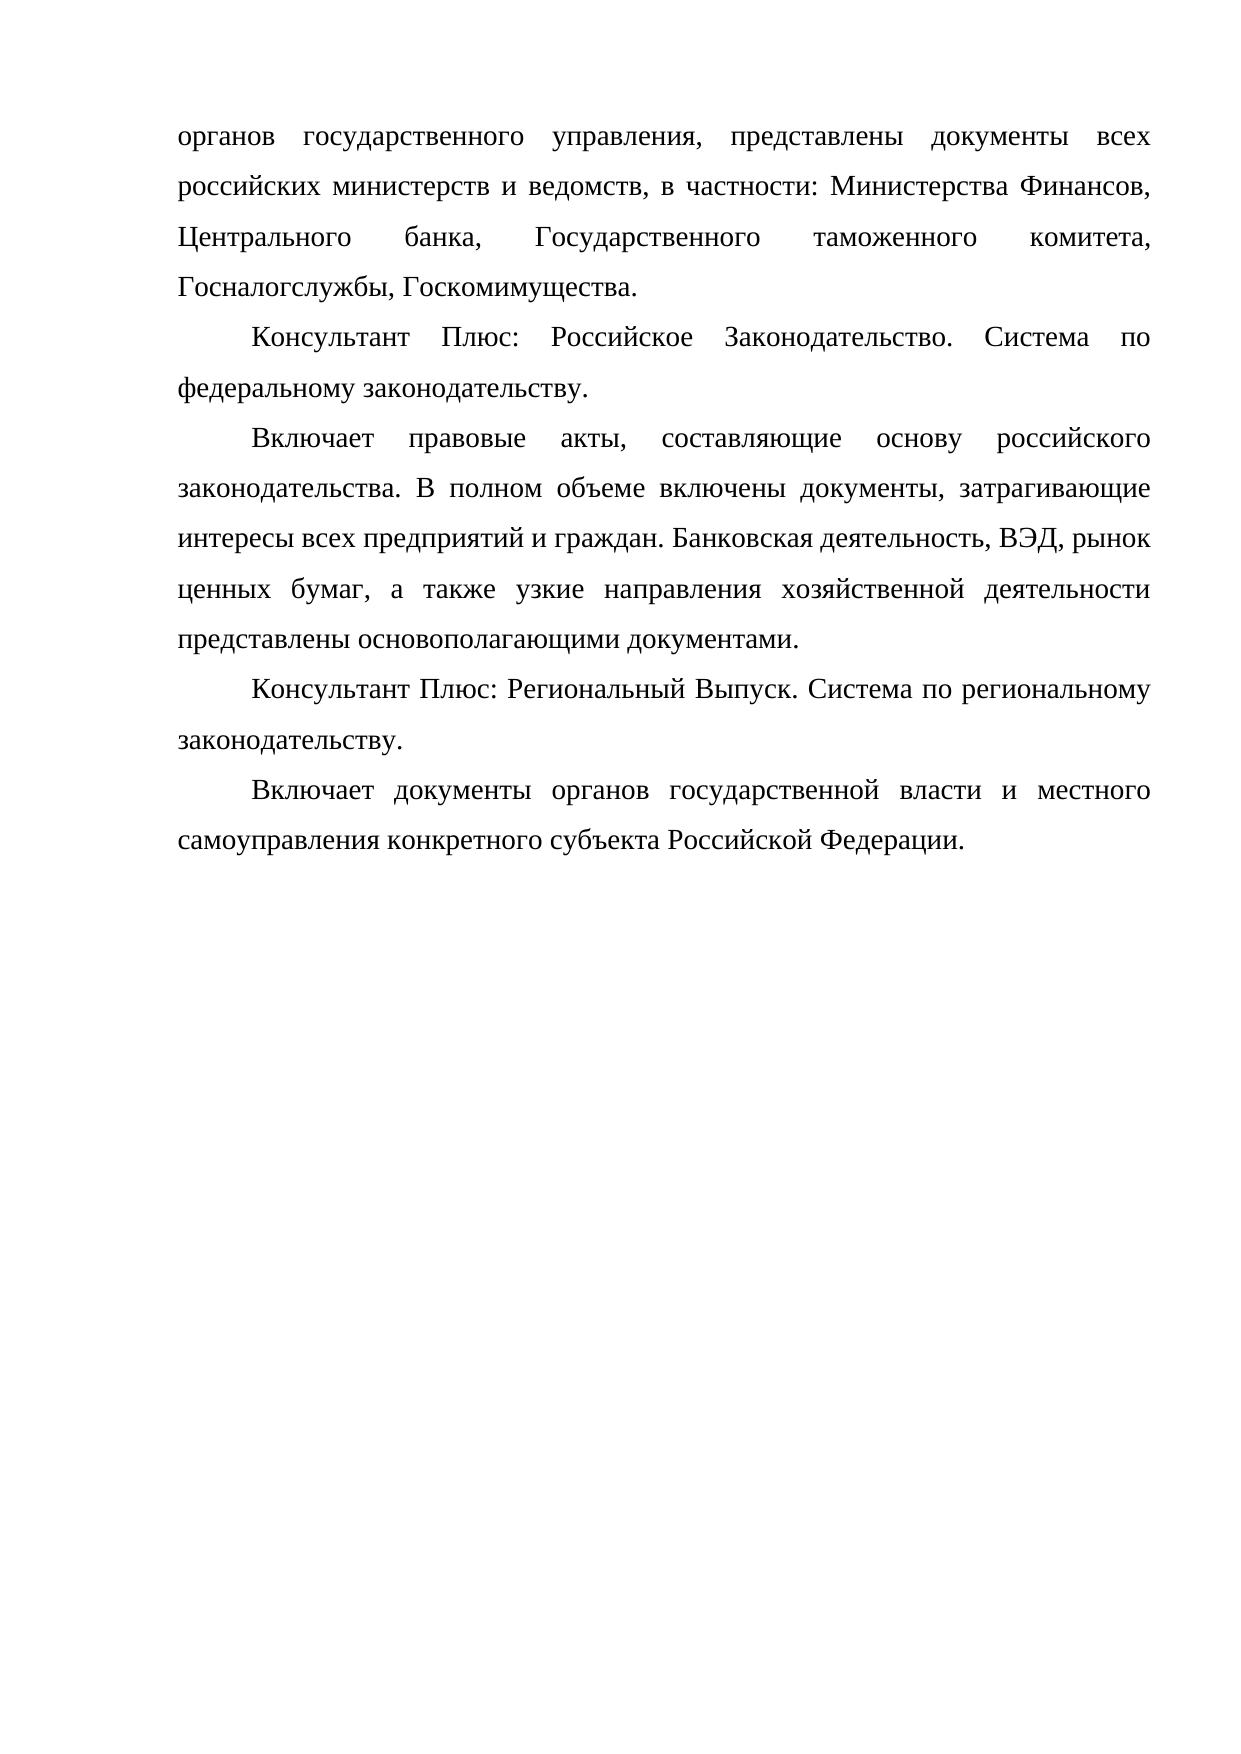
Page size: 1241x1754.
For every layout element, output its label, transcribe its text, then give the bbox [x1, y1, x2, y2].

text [177, 118, 1152, 303]
text Консультант Плюс: Региональный Выпуск. Система по региональному законодательству. [177, 672, 1152, 755]
text Включает документы органов государственной власти и местного самоуправления конкретного субъекта Российской Федерации. [177, 772, 1152, 856]
subtitle Консультант Плюс: Российское Законодательство. Система по федеральному законодательству. [177, 319, 1152, 403]
text Включает правовые акты, составляющие основу российского законодательства. В полном объеме включены документы, затрагивающие интересы всех предприятий и граждан. Банковская деятельность, ВЭД, рынок ценных бумаг, а также узкие направления хозяйственной деятельности представлены основополагающими документами. [177, 420, 1152, 655]
